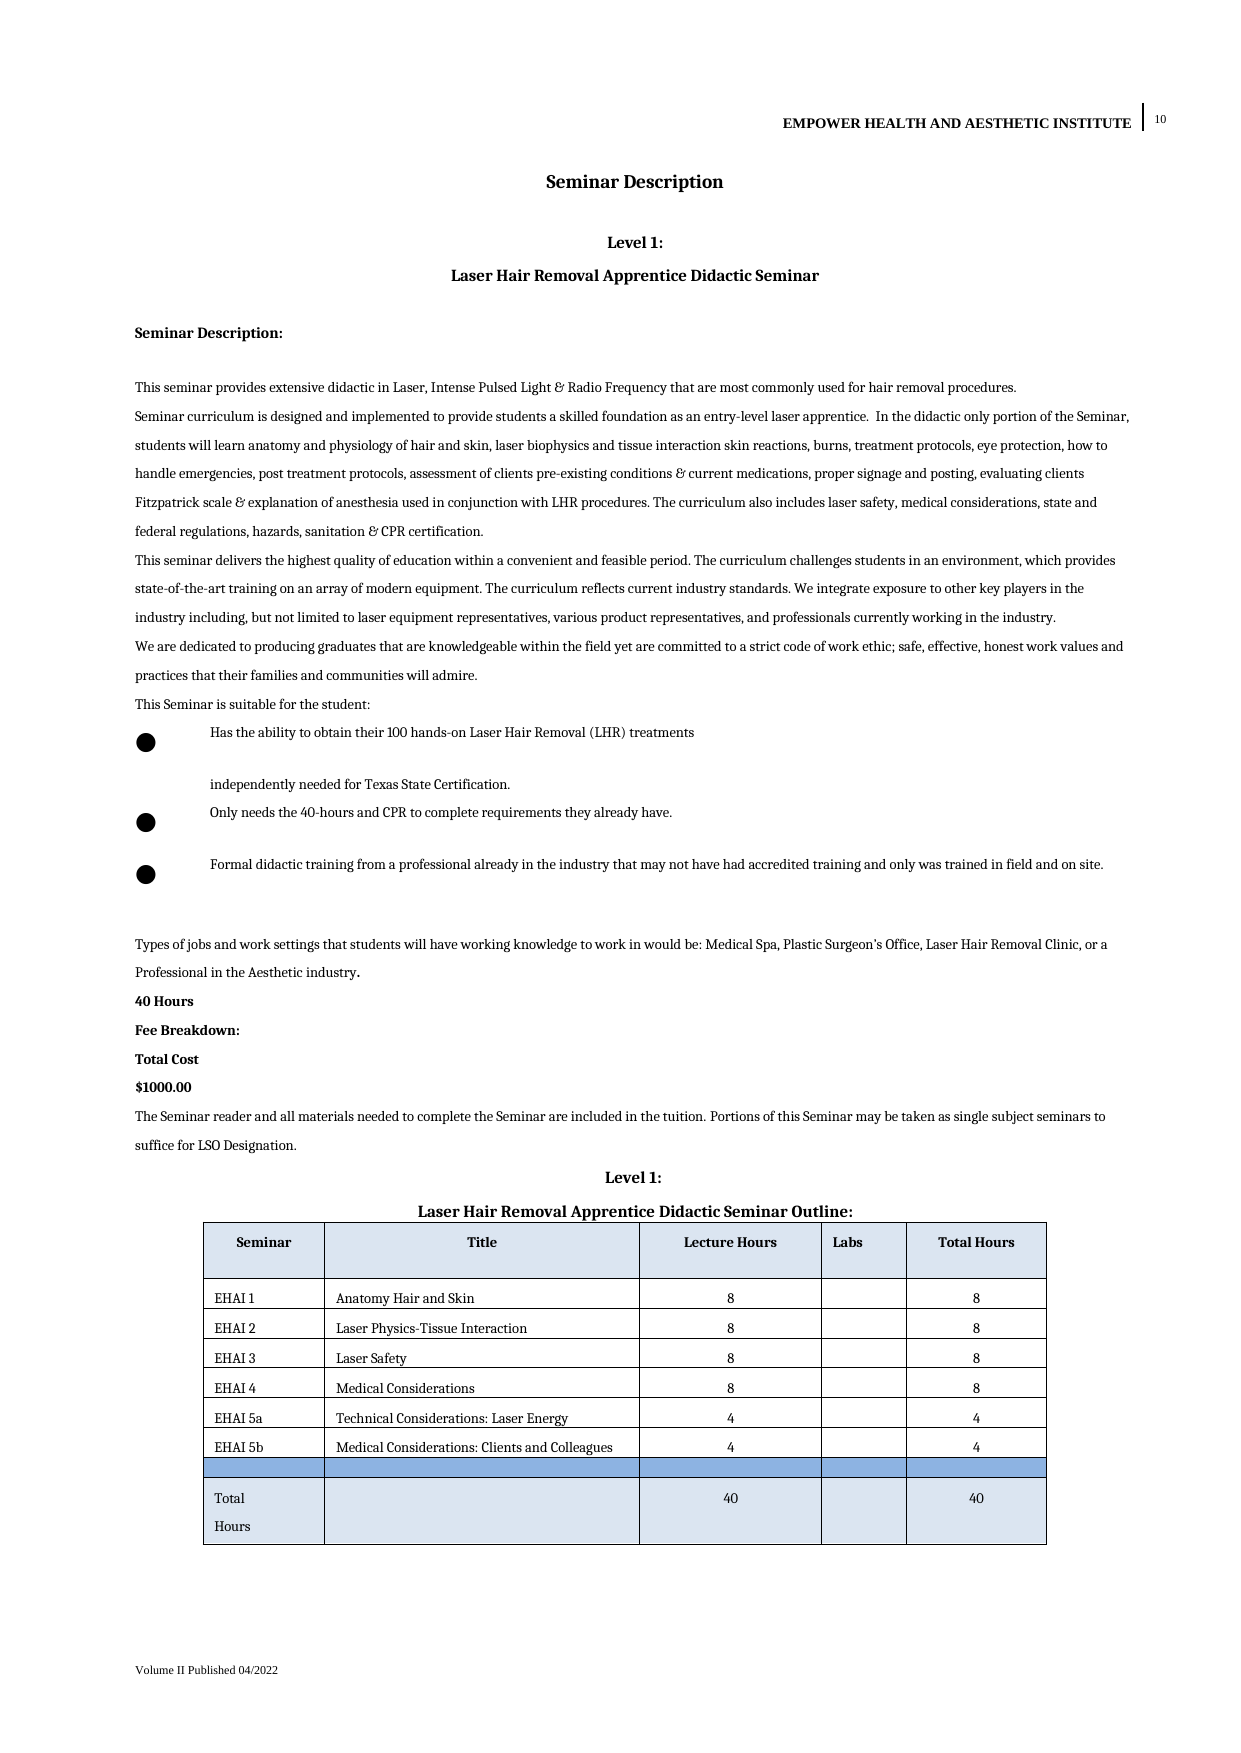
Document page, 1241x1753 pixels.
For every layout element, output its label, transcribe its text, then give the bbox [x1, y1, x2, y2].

table_header Title [325, 1223, 639, 1278]
text Seminar Description [135, 155, 1135, 194]
text 40 Hours [135, 982, 1135, 1010]
table_cell [325, 1458, 639, 1477]
table_cell 8 [640, 1368, 821, 1397]
table_cell 8 [907, 1309, 1046, 1337]
table_cell EHAI 5a [204, 1398, 324, 1427]
table_cell Laser Safety [325, 1339, 639, 1367]
table_cell [822, 1368, 906, 1397]
table_cell [640, 1458, 821, 1477]
table_cell [822, 1428, 906, 1457]
list Only needs the 40-hours and CPR to complete requirements they already have. [135, 793, 1135, 844]
table_cell [907, 1458, 1046, 1477]
text Fee Breakdown: [135, 1010, 1135, 1039]
table_cell Medical Considerations [325, 1368, 639, 1397]
table_cell 8 [640, 1309, 821, 1337]
table_cell [822, 1398, 906, 1427]
table_cell Total Hours [204, 1478, 324, 1543]
table_cell 4 [907, 1398, 1046, 1427]
text The Seminar reader and all materials needed to complete the Seminar are included in the tuition. Portions of this Seminar may be taken as single subject seminars to suffice for LSO Designation. [135, 1097, 1135, 1154]
text independently needed for Texas State Certification. [135, 764, 1135, 793]
title Level 1: Laser Hair Removal Apprentice Didactic Seminar [135, 219, 1135, 286]
text Level 1: Laser Hair Removal Apprentice Didactic Seminar Outline: [135, 1154, 1135, 1221]
table_cell 8 [640, 1279, 821, 1308]
text Seminar curriculum is designed and implemented to provide students a skilled foundation as an entry-level laser apprentice. In the didactic only portion of the Seminar, students will learn anatomy and physiology of hair and skin, laser biophysics and tissue interaction skin reactions, burns, treatment protocols, eye protection, how to handle emergencies, post treatment protocols, assessment of clients pre-existing conditions & current medications, proper signage and posting, evaluating clients Fitzpatrick scale & explanation of anesthesia used in conjunction with LHR procedures. The curriculum also includes laser safety, medical considerations, state and federal regulations, hazards, sanitation & CPR certification. [135, 396, 1135, 540]
text This seminar delivers the highest quality of education within a convenient and feasible period. The curriculum challenges students in an environment, which provides state-of-the-art training on an array of modern equipment. The curriculum reflects current industry standards. We integrate exposure to other key players in the industry including, but not limited to laser equipment representatives, various product representatives, and professionals currently working in the industry. [135, 540, 1135, 626]
table_header Total Hours [907, 1223, 1046, 1278]
text This seminar provides extensive didactic in Laser, Intense Pulsed Light & Radio Frequency that are most commonly used for hair removal procedures. [135, 367, 1135, 396]
table_cell [822, 1339, 906, 1367]
table_cell 8 [640, 1339, 821, 1367]
table_cell Technical Considerations: Laser Energy [325, 1398, 639, 1427]
text This Seminar is suitable for the student: [135, 684, 1135, 713]
table_cell 4 [640, 1428, 821, 1457]
table_cell [325, 1478, 639, 1543]
text $1000.00 [135, 1068, 1135, 1097]
table_cell EHAI 1 [204, 1279, 324, 1308]
table_cell Medical Considerations: Clients and Colleagues [325, 1428, 639, 1457]
table_cell 4 [640, 1398, 821, 1427]
table_cell 40 [640, 1478, 821, 1543]
table_cell 8 [907, 1279, 1046, 1308]
table_cell [204, 1458, 324, 1477]
table_header Lecture Hours [640, 1223, 821, 1278]
list Has the ability to obtain their 100 hands-on Laser Hair Removal (LHR) treatments [135, 713, 1135, 764]
table_cell EHAI 3 [204, 1339, 324, 1367]
list Formal didactic training from a professional already in the industry that may not have had accredited training and only was trained in field and on site. [135, 844, 1135, 895]
table_cell EHAI 4 [204, 1368, 324, 1397]
text We are dedicated to producing graduates that are knowledgeable within the field yet are committed to a strict code of work ethic; safe, effective, honest work values and practices that their families and communities will admire. [135, 627, 1135, 684]
text Total Cost [135, 1039, 1135, 1068]
text Types of jobs and work settings that students will have working knowledge to work in would be: Medical Spa, Plastic Surgeon’s Office, Laser Hair Removal Clinic, or a Professional in the Aesthetic industry. [135, 924, 1135, 982]
table_cell [822, 1309, 906, 1337]
table_cell 40 [907, 1478, 1046, 1543]
table_cell 8 [907, 1368, 1046, 1397]
table_cell [822, 1279, 906, 1308]
table_cell [822, 1478, 906, 1543]
text Seminar Description: [135, 311, 1135, 342]
table_cell EHAI 5b [204, 1428, 324, 1457]
table_header Seminar [204, 1223, 324, 1278]
table_cell Anatomy Hair and Skin [325, 1279, 639, 1308]
table_cell Laser Physics-Tissue Interaction [325, 1309, 639, 1337]
table_cell 4 [907, 1428, 1046, 1457]
table_cell 8 [907, 1339, 1046, 1367]
table_header Labs [822, 1223, 906, 1278]
table_cell [822, 1458, 906, 1477]
table_cell EHAI 2 [204, 1309, 324, 1337]
